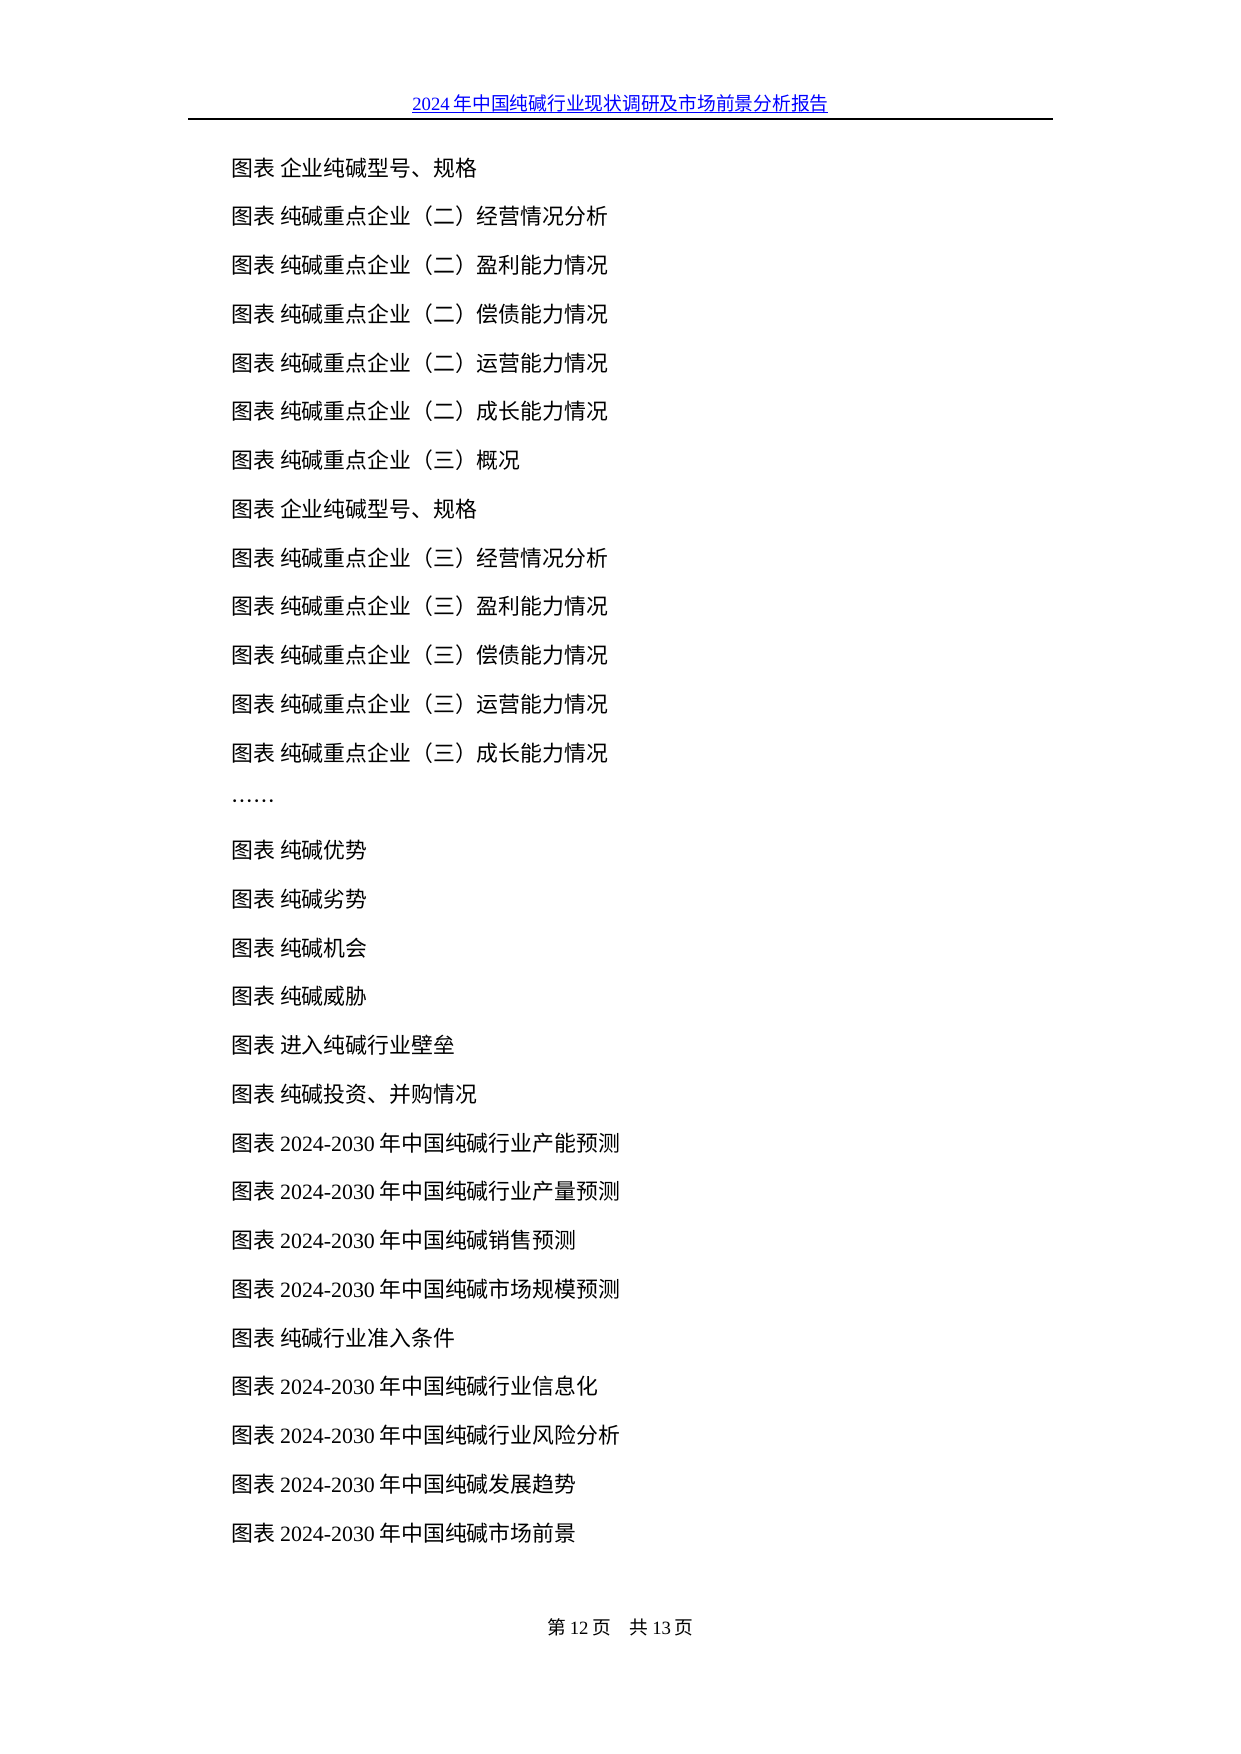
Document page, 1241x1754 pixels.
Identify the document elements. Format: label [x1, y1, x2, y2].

text [187, 150, 1053, 1548]
